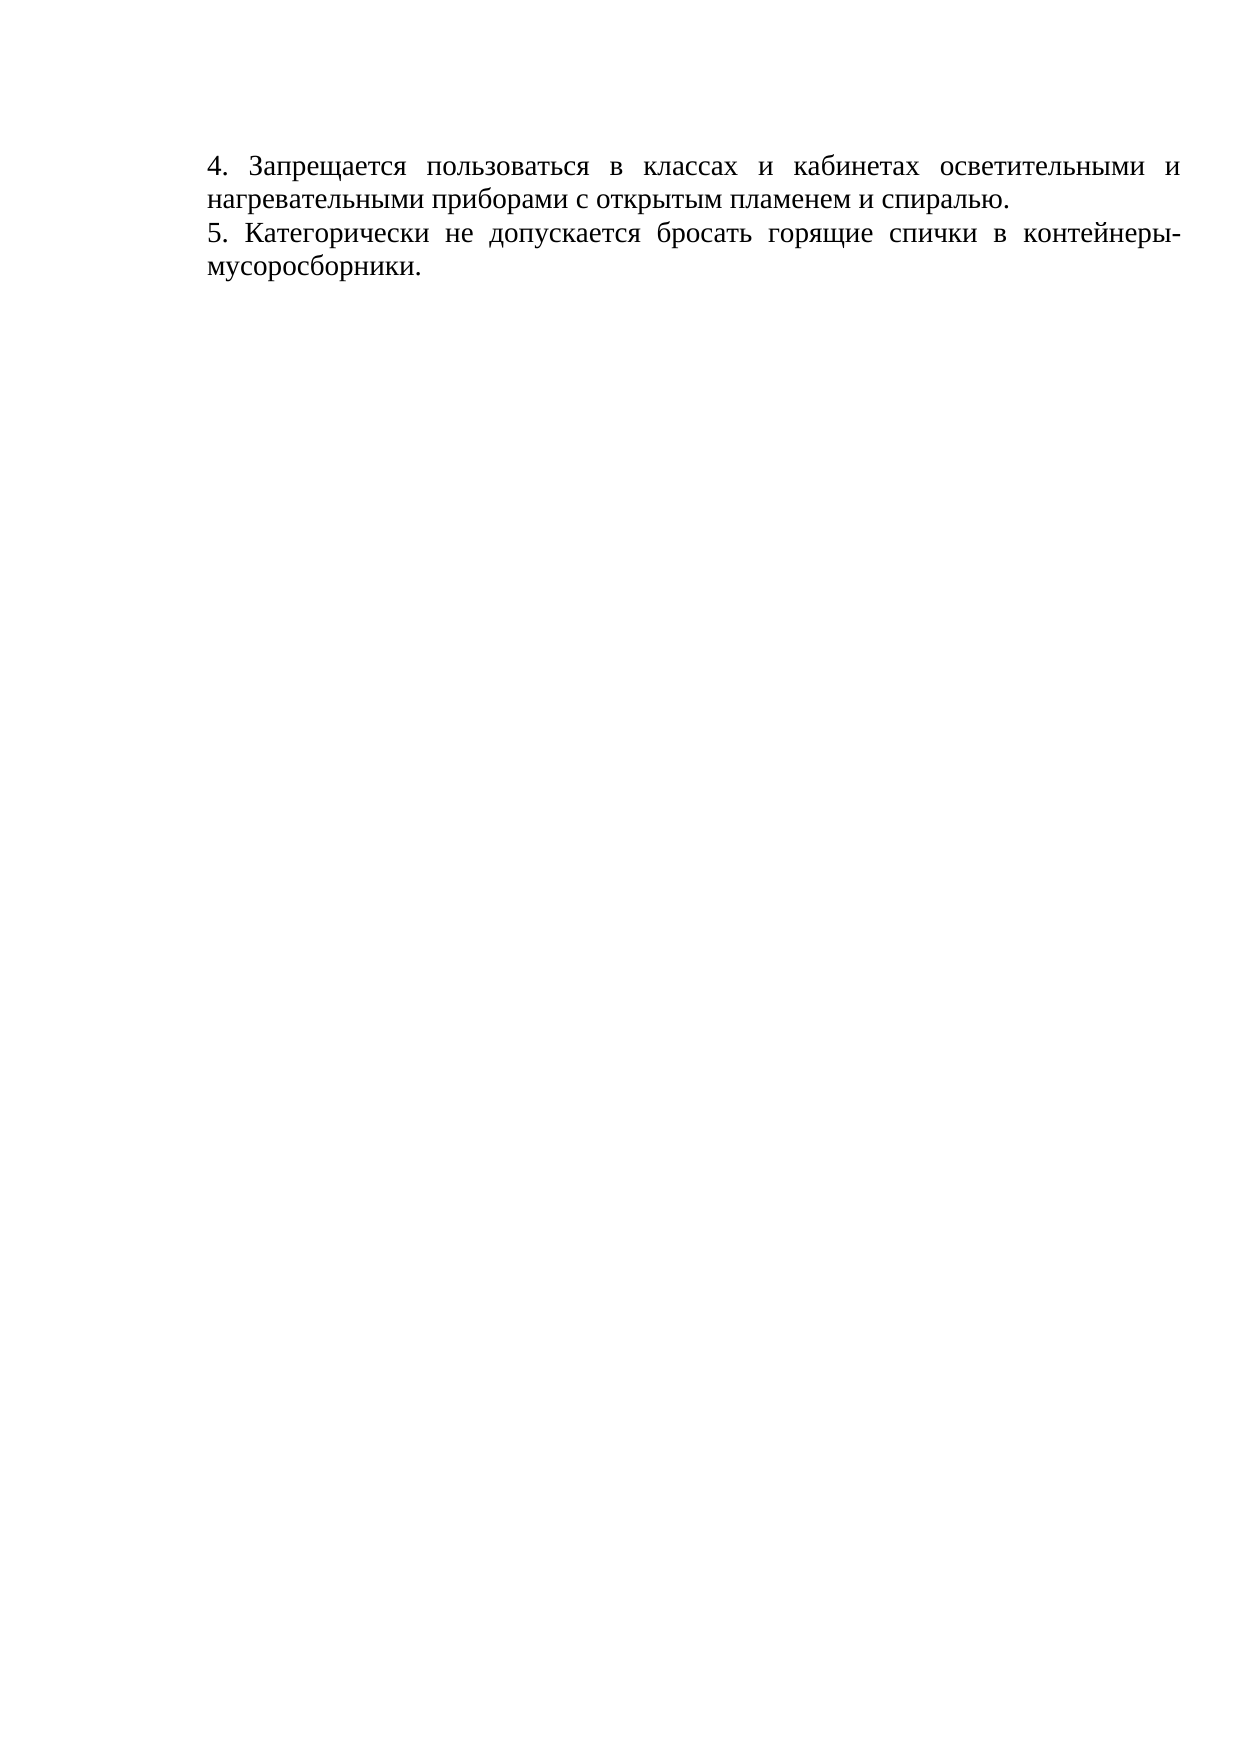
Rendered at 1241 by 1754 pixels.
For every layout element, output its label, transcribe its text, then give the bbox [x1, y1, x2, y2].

text 5. Категорически не допускается бросать горящие спички в контейнеры-мусоросборники. [207, 215, 1181, 282]
text 4. Запрещается пользоваться в классах и кабинетах осветительными и нагревательными приборами с открытым пламенем и спиралью. [207, 148, 1181, 215]
